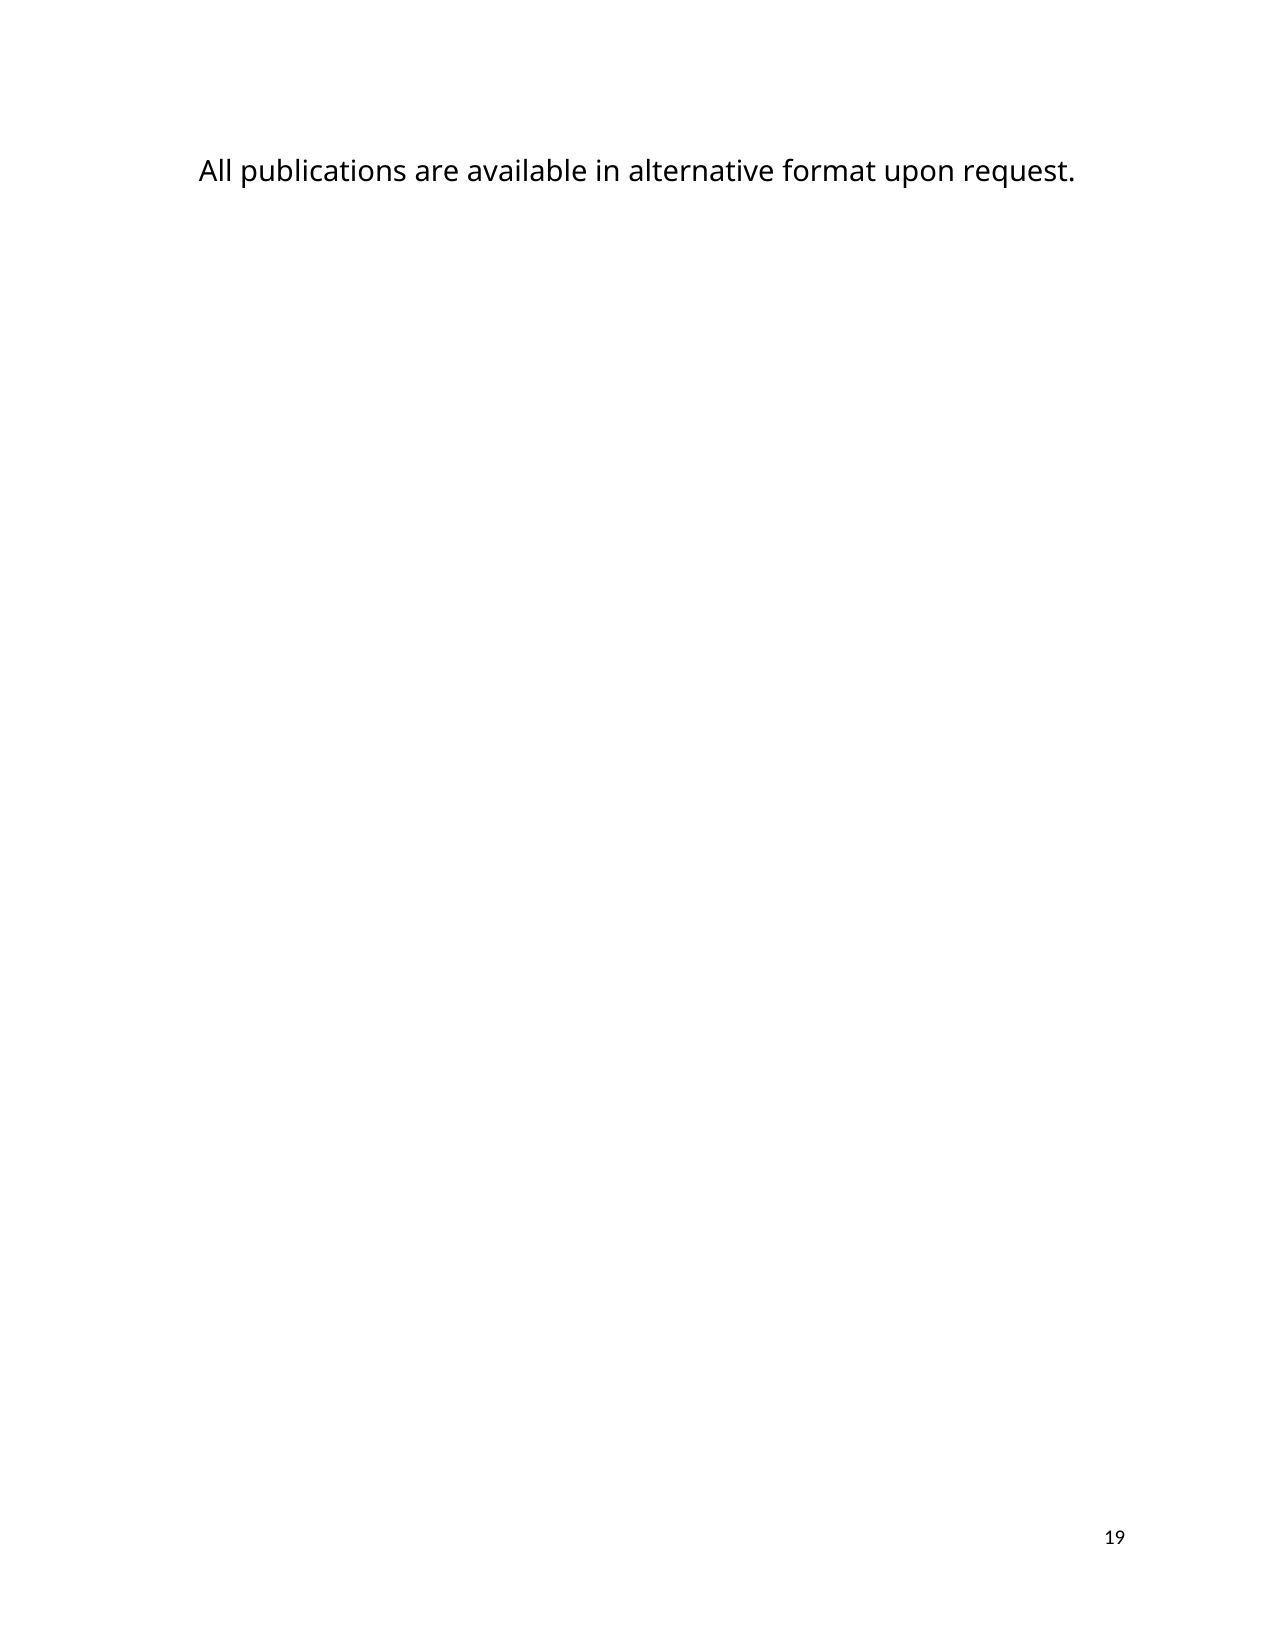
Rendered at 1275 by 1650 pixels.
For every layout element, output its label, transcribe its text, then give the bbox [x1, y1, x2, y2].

text All publications are available in alternative format upon request. [150, 150, 1125, 190]
